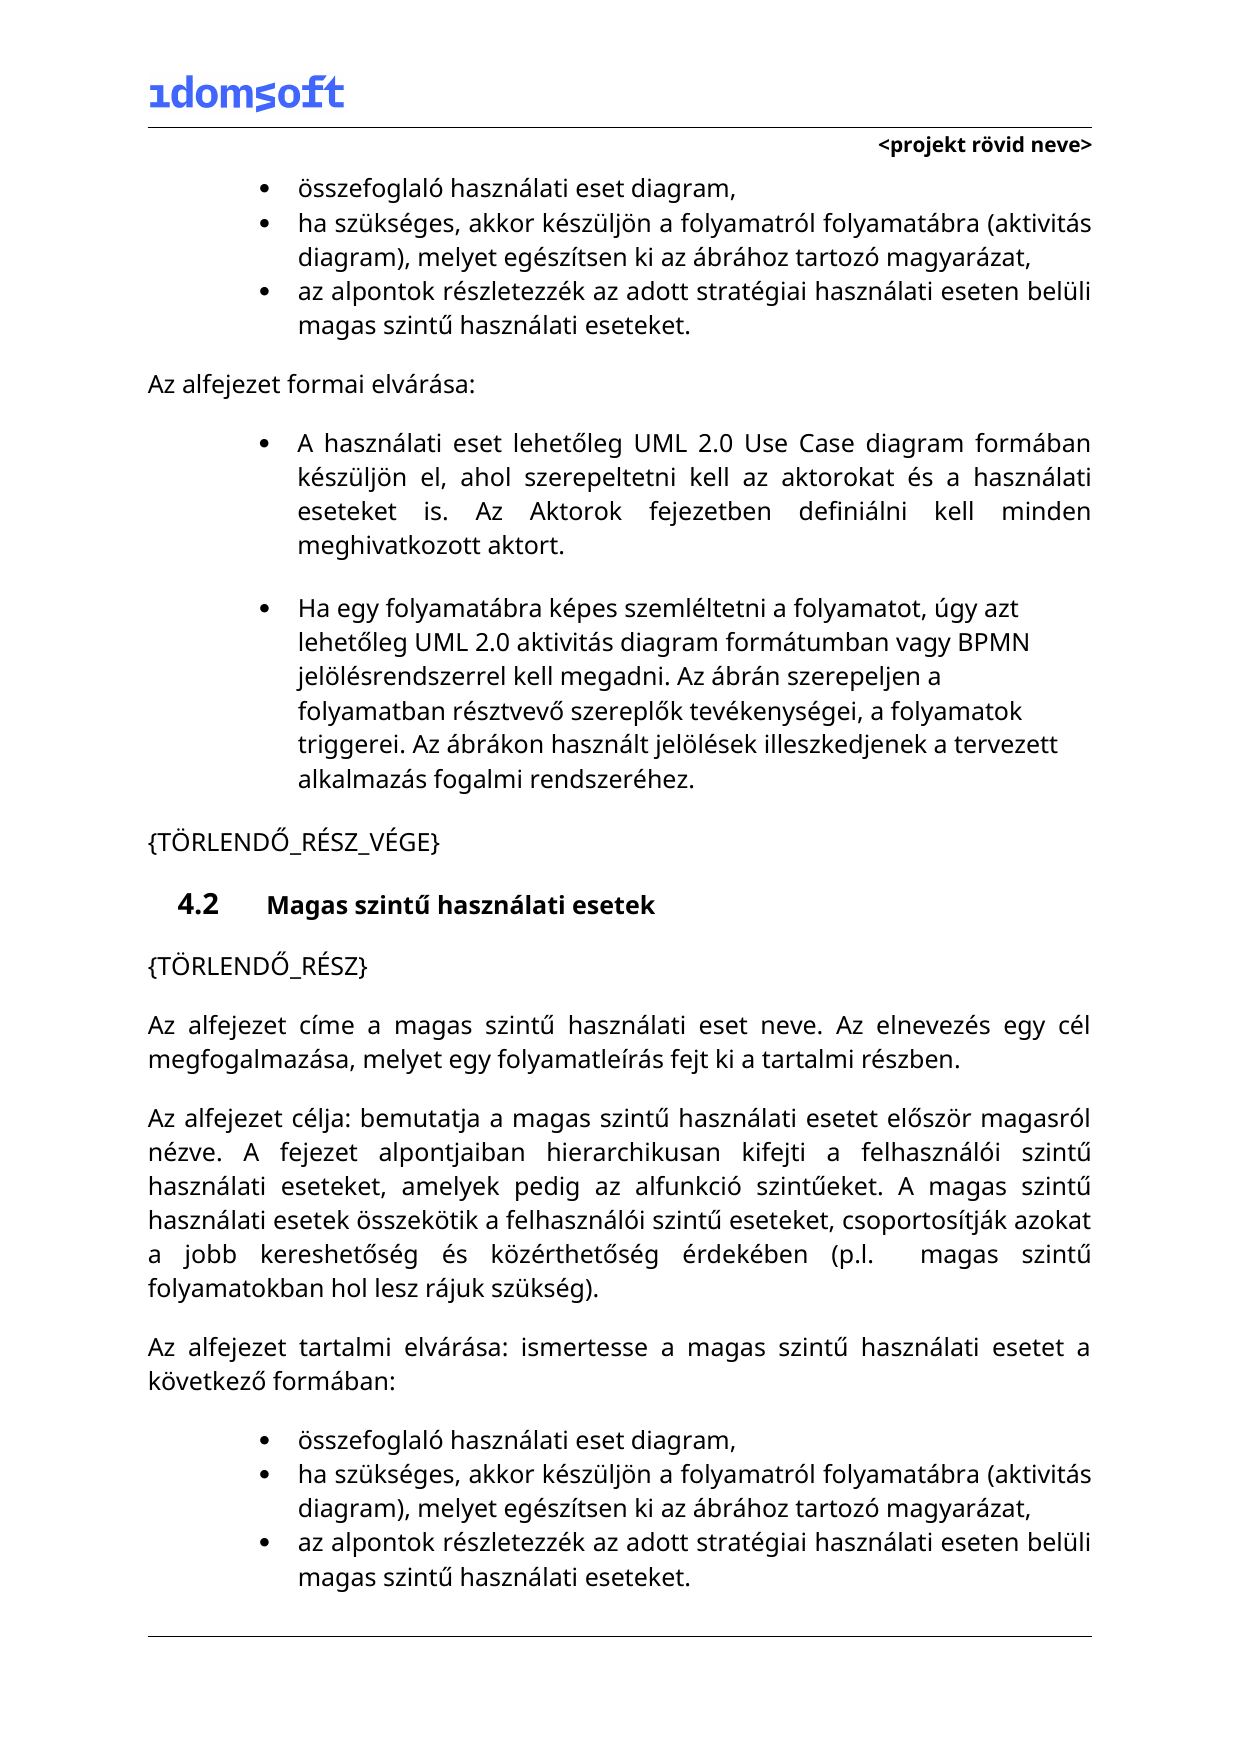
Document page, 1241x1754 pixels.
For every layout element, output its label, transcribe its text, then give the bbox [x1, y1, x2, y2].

text Az alfejezet célja: bemutatja a magas szintű használati esetet először magasról nézve. A fejezet alpontjaiban hierarchikusan kifejti a felhasználói szintű használati eseteket, amelyek pedig az alfunkció szintűeket. A magas szintű használati esetek összekötik a felhasználói szintű eseteket, csoportosítják azokat a jobb kereshetőség és közérthetőség érdekében (p.l. magas szintű folyamatokban hol lesz rájuk szükség). [148, 1100, 1092, 1305]
list Ha egy folyamatábra képes szemléltetni a folyamatot, úgy azt lehetőleg UML 2.0 aktivitás diagram formátumban vagy BPMN jelölésrendszerrel kell megadni. Az ábrán szerepeljen a folyamatban résztvevő szereplők tevékenységei, a folyamatok triggerei. Az ábrákon használt jelölések illeszkedjenek a tervezett alkalmazás fogalmi rendszeréhez. [260, 591, 1092, 795]
subtitle Magas szintű használati esetek [177, 883, 1092, 923]
list az alpontok részletezzék az adott stratégiai használati eseten belüli magas szintű használati eseteket. [260, 1525, 1092, 1593]
list ha szükséges, akkor készüljön a folyamatról folyamatábra (aktivitás diagram), melyet egészítsen ki az ábrához tartozó magyarázat, [260, 1457, 1092, 1525]
text {TÖRLENDŐ_RÉSZ} [148, 948, 1092, 982]
text Az alfejezet címe a magas szintű használati eset neve. Az elnevezés egy cél megfogalmazása, melyet egy folyamatleírás fejt ki a tartalmi részben. [148, 1007, 1092, 1075]
text Az alfejezet tartalmi elvárása: ismertesse a magas szintű használati esetet a következő formában: [148, 1330, 1092, 1398]
text Az alfejezet formai elvárása: [148, 366, 1092, 401]
list az alpontok részletezzék az adott stratégiai használati eseten belüli magas szintű használati eseteket. [260, 273, 1092, 341]
list összefoglaló használati eset diagram, [260, 1423, 1092, 1457]
list ha szükséges, akkor készüljön a folyamatról folyamatábra (aktivitás diagram), melyet egészítsen ki az ábrához tartozó magyarázat, [260, 205, 1092, 273]
list A használati eset lehetőleg UML 2.0 Use Case diagram formában készüljön el, ahol szerepeltetni kell az aktorokat és a használati eseteket is. Az Aktorok fejezetben definiálni kell minden meghivatkozott aktort. [260, 426, 1092, 562]
picture [147, 73, 347, 115]
list összefoglaló használati eset diagram, [260, 171, 1092, 205]
text {TÖRLENDŐ_RÉSZ_VÉGE} [148, 824, 1092, 858]
